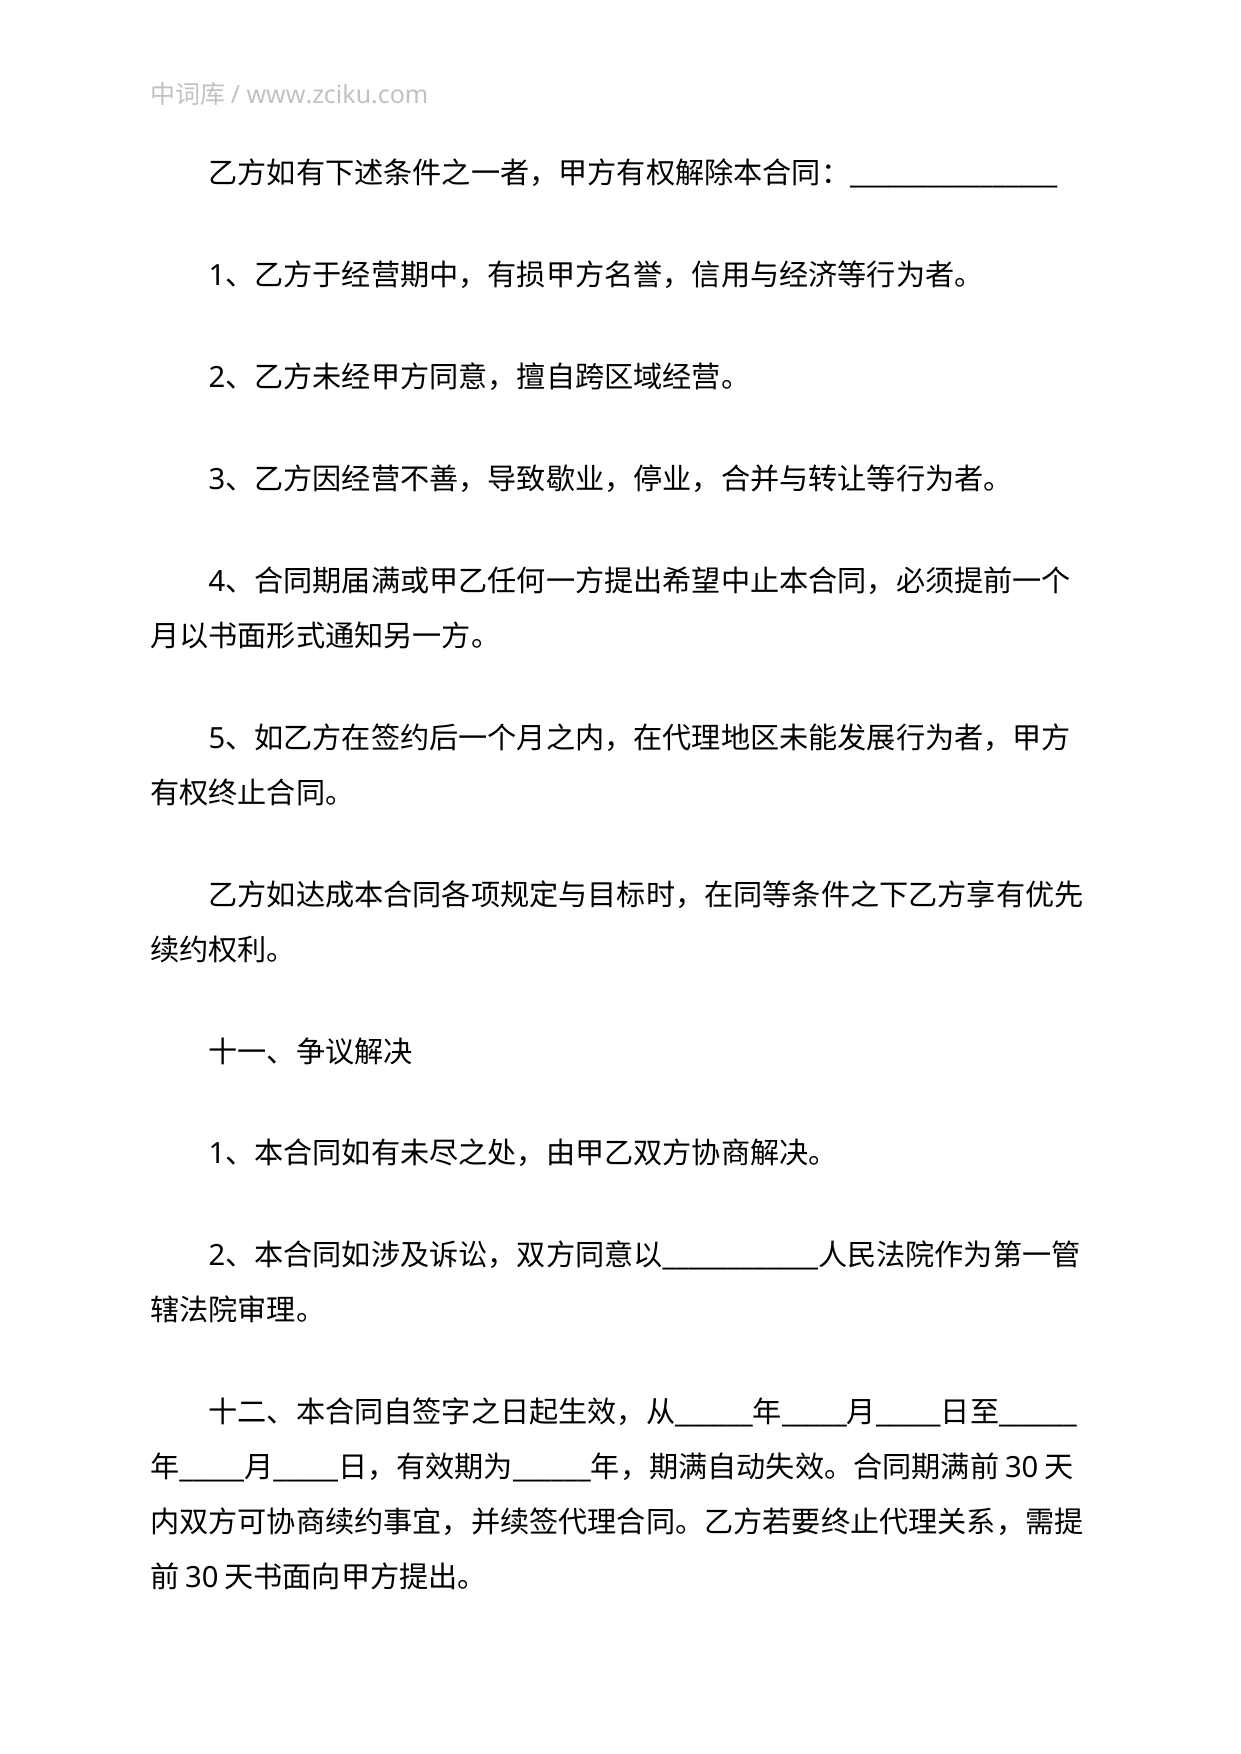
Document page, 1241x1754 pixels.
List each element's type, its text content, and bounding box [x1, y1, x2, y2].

text 1、乙方于经营期中，有损甲方名誉，信用与经济等行为者。 [150, 252, 1090, 294]
text 十一、争议解决 [150, 1028, 1090, 1070]
text 乙方如有下述条件之一者，甲方有权解除本合同：________________ [150, 150, 1090, 192]
text 3、乙方因经营不善，导致歇业，停业，合并与转让等行为者。 [150, 456, 1090, 498]
text 乙方如达成本合同各项规定与目标时，在同等条件之下乙方享有优先续约权利。 [150, 871, 1090, 969]
text 5、如乙方在签约后一个月之内，在代理地区未能发展行为者，甲方有权终止合同。 [150, 715, 1090, 812]
text 2、本合同如涉及诉讼，双方同意以____________人民法院作为第一管辖法院审理。 [150, 1232, 1090, 1329]
text 1、本合同如有未尽之处，由甲乙双方协商解决。 [150, 1130, 1090, 1172]
text 2、乙方未经甲方同意，擅自跨区域经营。 [150, 354, 1090, 396]
text 4、合同期届满或甲乙任何一方提出希望中止本合同，必须提前一个月以书面形式通知另一方。 [150, 558, 1090, 655]
text 十二、本合同自签字之日起生效，从______年_____月_____日至______年_____月_____日，有效期为______年，期满自动失效。合同期满前30天内双方可协商续约事宜，并续签代理合同。乙方若要终止代理关系，需提前30天书面向甲方提出。 [150, 1389, 1090, 1596]
